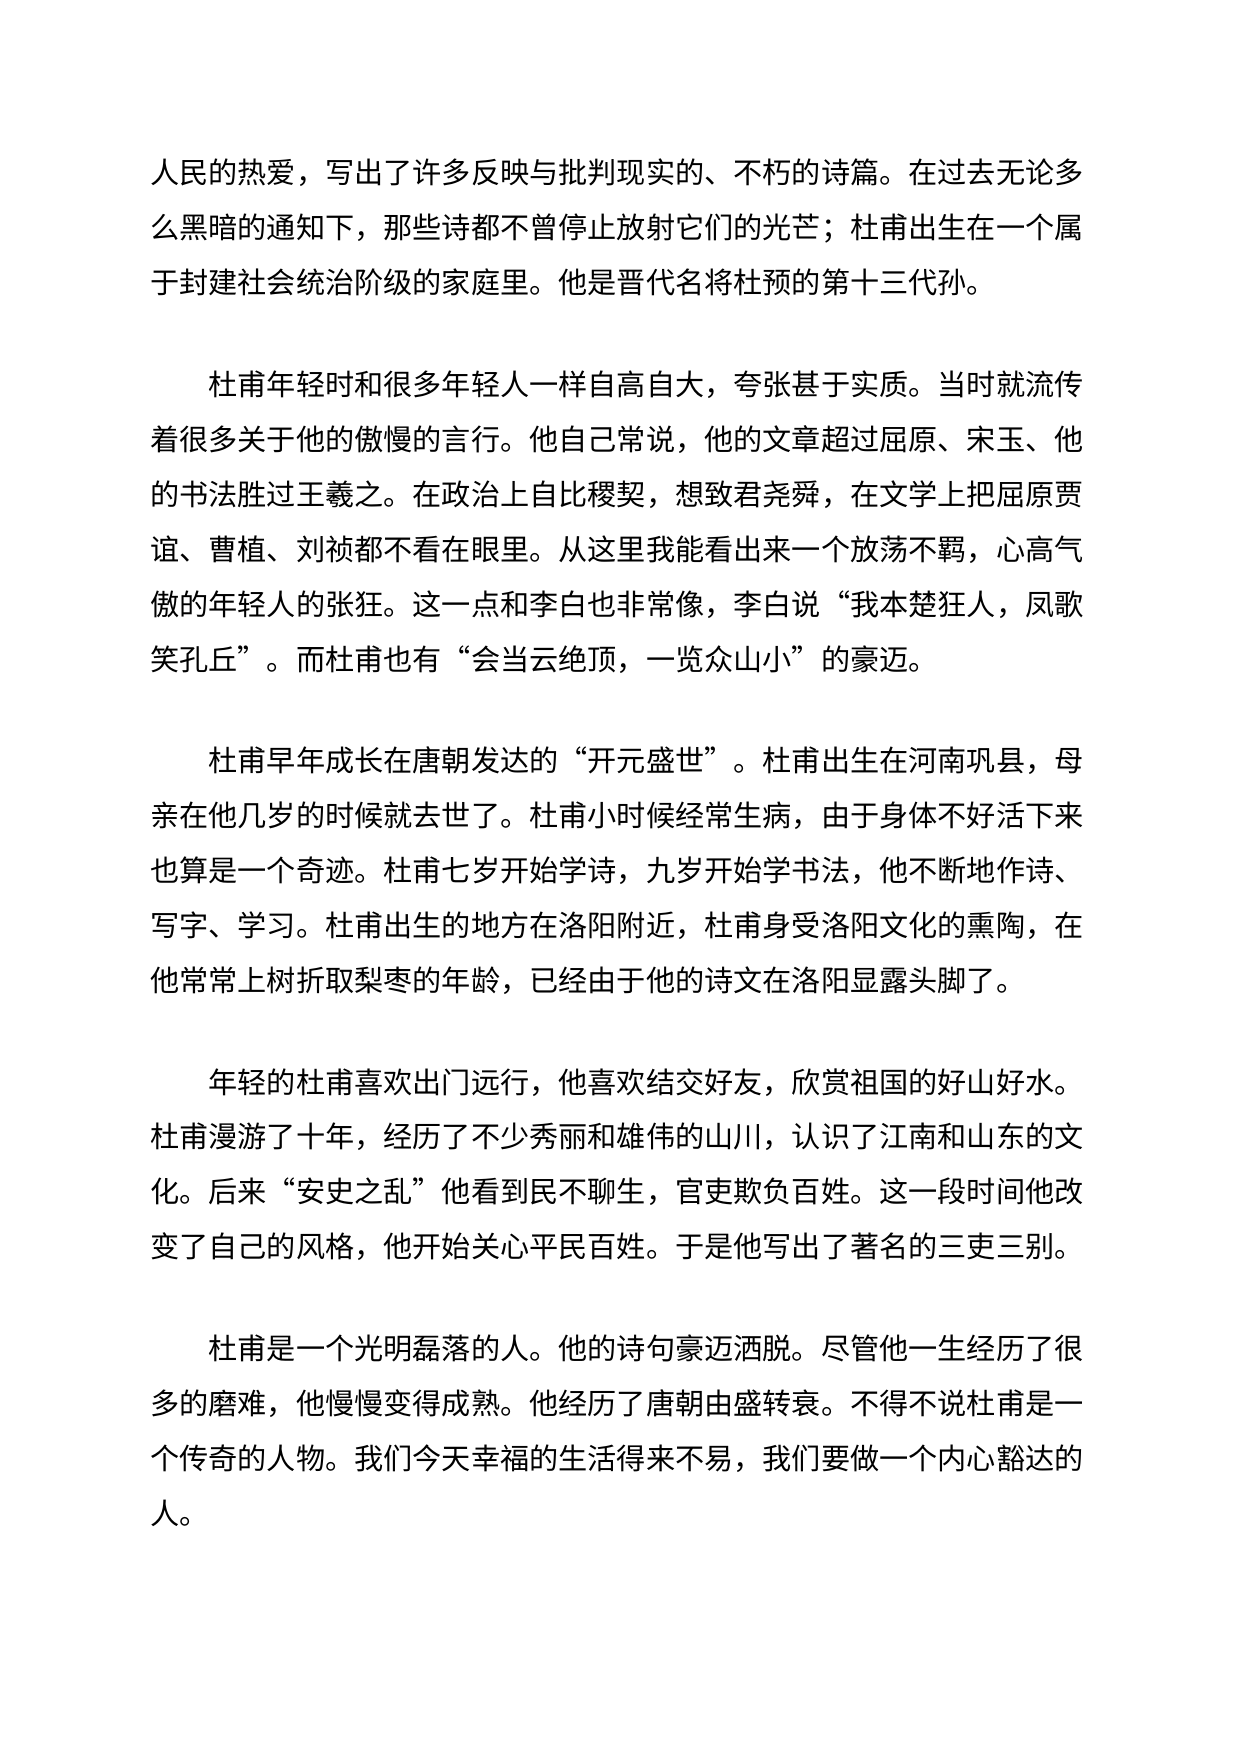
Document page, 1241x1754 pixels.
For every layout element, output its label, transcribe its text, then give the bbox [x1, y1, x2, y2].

text 年轻的杜甫喜欢出门远行，他喜欢结交好友，欣赏祖国的好山好水。杜甫漫游了十年，经历了不少秀丽和雄伟的山川，认识了江南和山东的文化。后来“安史之乱”他看到民不聊生，官吏欺负百姓。这一段时间他改变了自己的风格，他开始关心平民百姓。于是他写出了著名的三吏三别。 [150, 1059, 1090, 1266]
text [150, 150, 1090, 302]
text 杜甫年轻时和很多年轻人一样自高自大，夸张甚于实质。当时就流传着很多关于他的傲慢的言行。他自己常说，他的文章超过屈原、宋玉、他的书法胜过王羲之。在政治上自比稷契，想致君尧舜，在文学上把屈原贾谊、曹植、刘祯都不看在眼里。从这里我能看出来一个放荡不羁，心高气傲的年轻人的张狂。这一点和李白也非常像，李白说“我本楚狂人，凤歌笑孔丘”。而杜甫也有“会当云绝顶，一览众山小”的豪迈。 [150, 362, 1090, 678]
text 杜甫是一个光明磊落的人。他的诗句豪迈洒脱。尽管他一生经历了很多的磨难，他慢慢变得成熟。他经历了唐朝由盛转衰。不得不说杜甫是一个传奇的人物。我们今天幸福的生活得来不易，我们要做一个内心豁达的人。 [150, 1326, 1090, 1533]
text 杜甫早年成长在唐朝发达的“开元盛世”。杜甫出生在河南巩县，母亲在他几岁的时候就去世了。杜甫小时候经常生病，由于身体不好活下来也算是一个奇迹。杜甫七岁开始学诗，九岁开始学书法，他不断地作诗、写字、学习。杜甫出生的地方在洛阳附近，杜甫身受洛阳文化的熏陶，在他常常上树折取梨枣的年龄，已经由于他的诗文在洛阳显露头脚了。 [150, 738, 1090, 1000]
